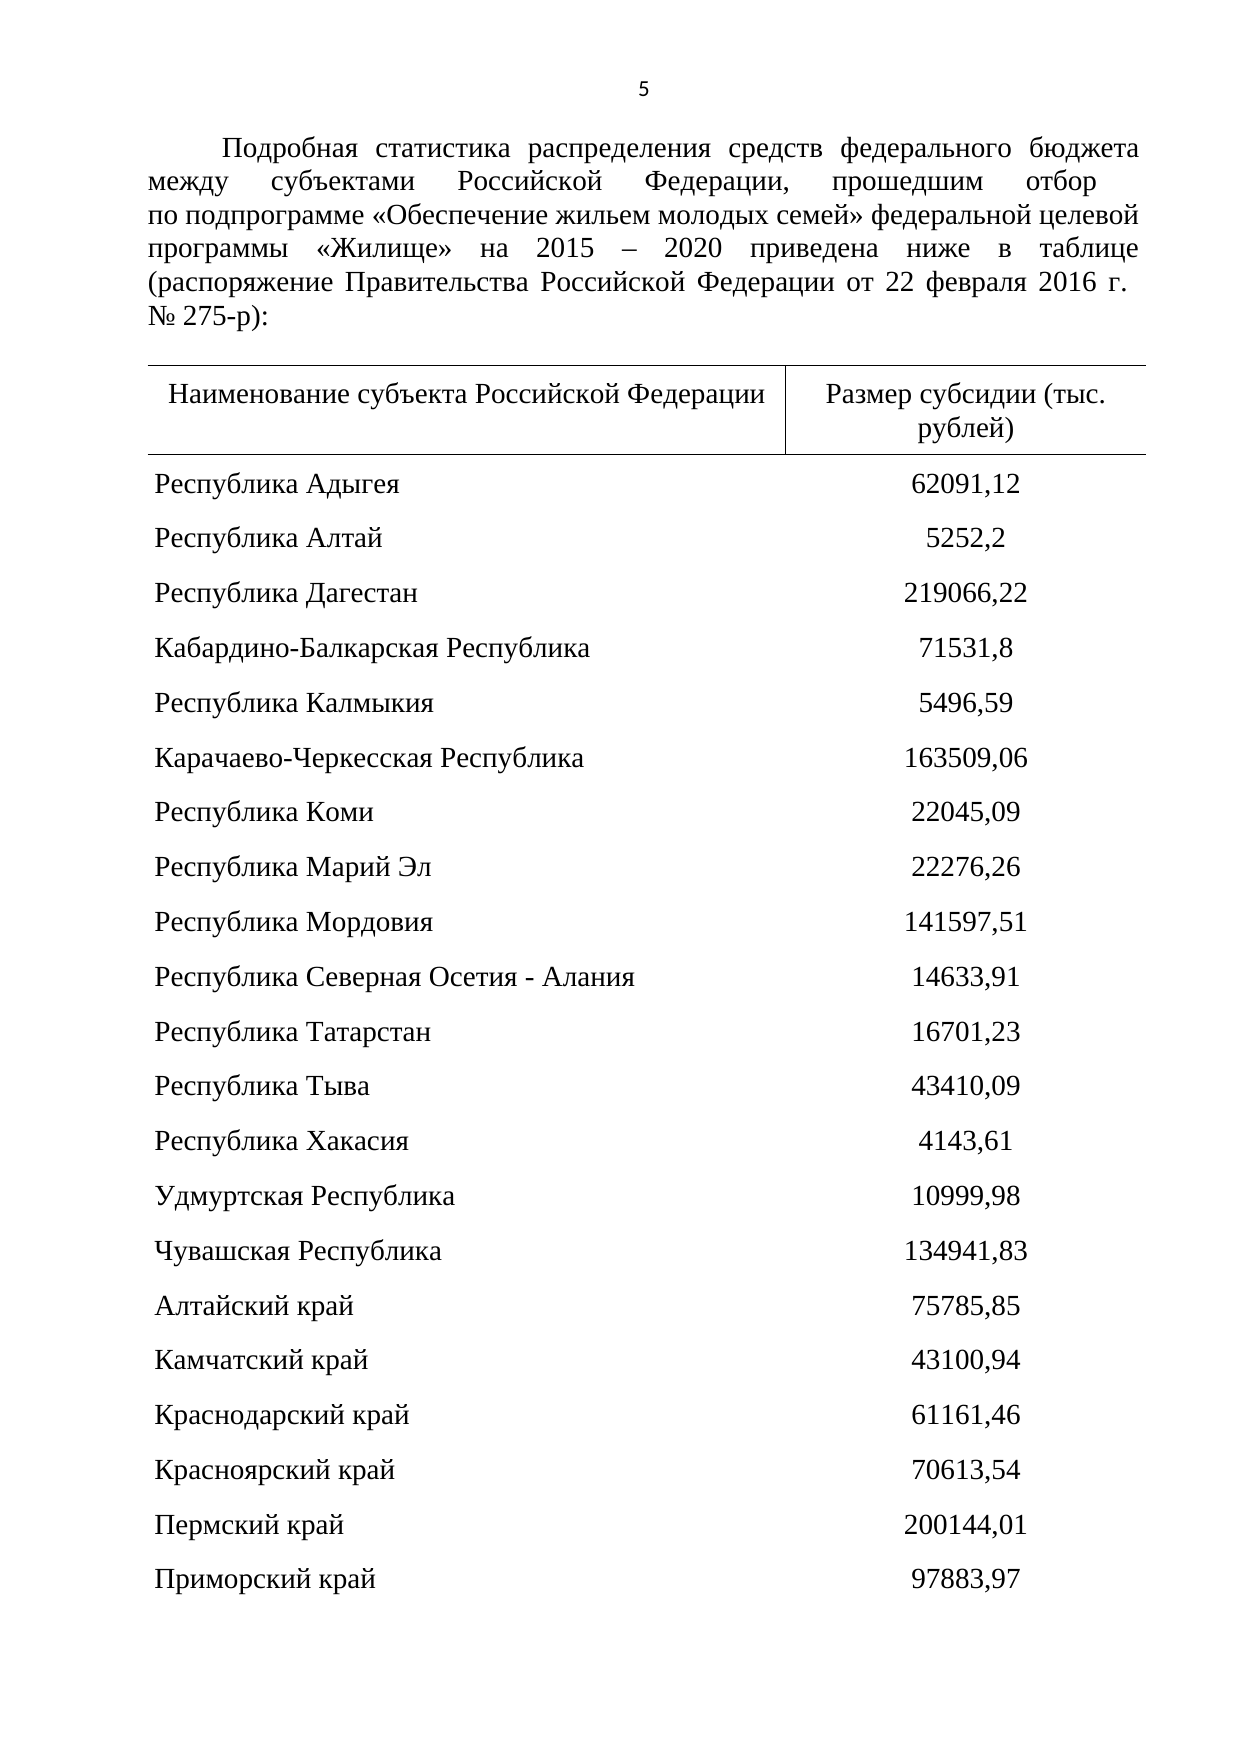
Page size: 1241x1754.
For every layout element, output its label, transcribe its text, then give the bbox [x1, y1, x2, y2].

table_header Наименование субъекта Российской Федерации [148, 366, 785, 454]
table_cell 141597,51 [786, 894, 1146, 948]
table_cell Алтайский край [148, 1277, 786, 1332]
table_cell 200144,01 [786, 1496, 1146, 1551]
table_cell Республика Коми [148, 784, 786, 839]
table_cell 10999,98 [786, 1168, 1146, 1222]
table_cell 71531,8 [786, 620, 1146, 674]
table_cell Республика Адыгея [148, 455, 786, 510]
table_cell 70613,54 [786, 1441, 1146, 1496]
table_cell 97883,97 [786, 1551, 1146, 1606]
table_header Размер субсидии (тыс. рублей) [786, 366, 1146, 454]
table_cell 43100,94 [786, 1332, 1146, 1387]
table_cell Камчатский край [148, 1332, 786, 1387]
table_cell 75785,85 [786, 1277, 1146, 1332]
table_cell 134941,83 [786, 1222, 1146, 1277]
table_cell 5496,59 [786, 674, 1146, 729]
table_cell 219066,22 [786, 565, 1146, 619]
table_cell 14633,91 [786, 948, 1146, 1003]
table_cell Республика Северная Осетия - Алания [148, 948, 786, 1003]
table_cell Республика Тыва [148, 1058, 786, 1113]
table_cell 5252,2 [786, 510, 1146, 565]
table_cell Республика Дагестан [148, 565, 786, 619]
table_cell Пермский край [148, 1496, 786, 1551]
table_cell Кабардино-Балкарская Республика [148, 620, 786, 674]
table_cell 22045,09 [786, 784, 1146, 839]
table_cell Карачаево-Черкесская Республика [148, 729, 786, 784]
table_cell 62091,12 [786, 455, 1146, 510]
table_cell Удмуртская Республика [148, 1168, 786, 1222]
text Подробная статистика распределения средств федерального бюджета между субъектами Российской Федерации, прошедшим отбор по подпрограмме «Обеспечение жильем молодых семей» федеральной целевой программы «Жилище» на 2015 – 2020 приведена ниже в таблице (распоряжение Правительства Российской Федерации от 22 февраля 2016 г. № 275-р): [148, 130, 1140, 331]
table_cell Республика Татарстан [148, 1003, 786, 1058]
table_cell Чувашская Республика [148, 1222, 786, 1277]
table_cell 16701,23 [786, 1003, 1146, 1058]
table_cell 22276,26 [786, 839, 1146, 893]
table_cell Красноярский край [148, 1441, 786, 1496]
table_cell 163509,06 [786, 729, 1146, 784]
table_cell Республика Хакасия [148, 1113, 786, 1167]
table_cell 4143,61 [786, 1113, 1146, 1167]
table_cell Приморский край [148, 1551, 786, 1606]
table_cell Краснодарский край [148, 1387, 786, 1441]
table_cell 61161,46 [786, 1387, 1146, 1441]
table_cell Республика Мордовия [148, 894, 786, 948]
table_cell Республика Алтай [148, 510, 786, 565]
table_cell Республика Калмыкия [148, 674, 786, 729]
table_cell Республика Марий Эл [148, 839, 786, 893]
table_cell 43410,09 [786, 1058, 1146, 1113]
